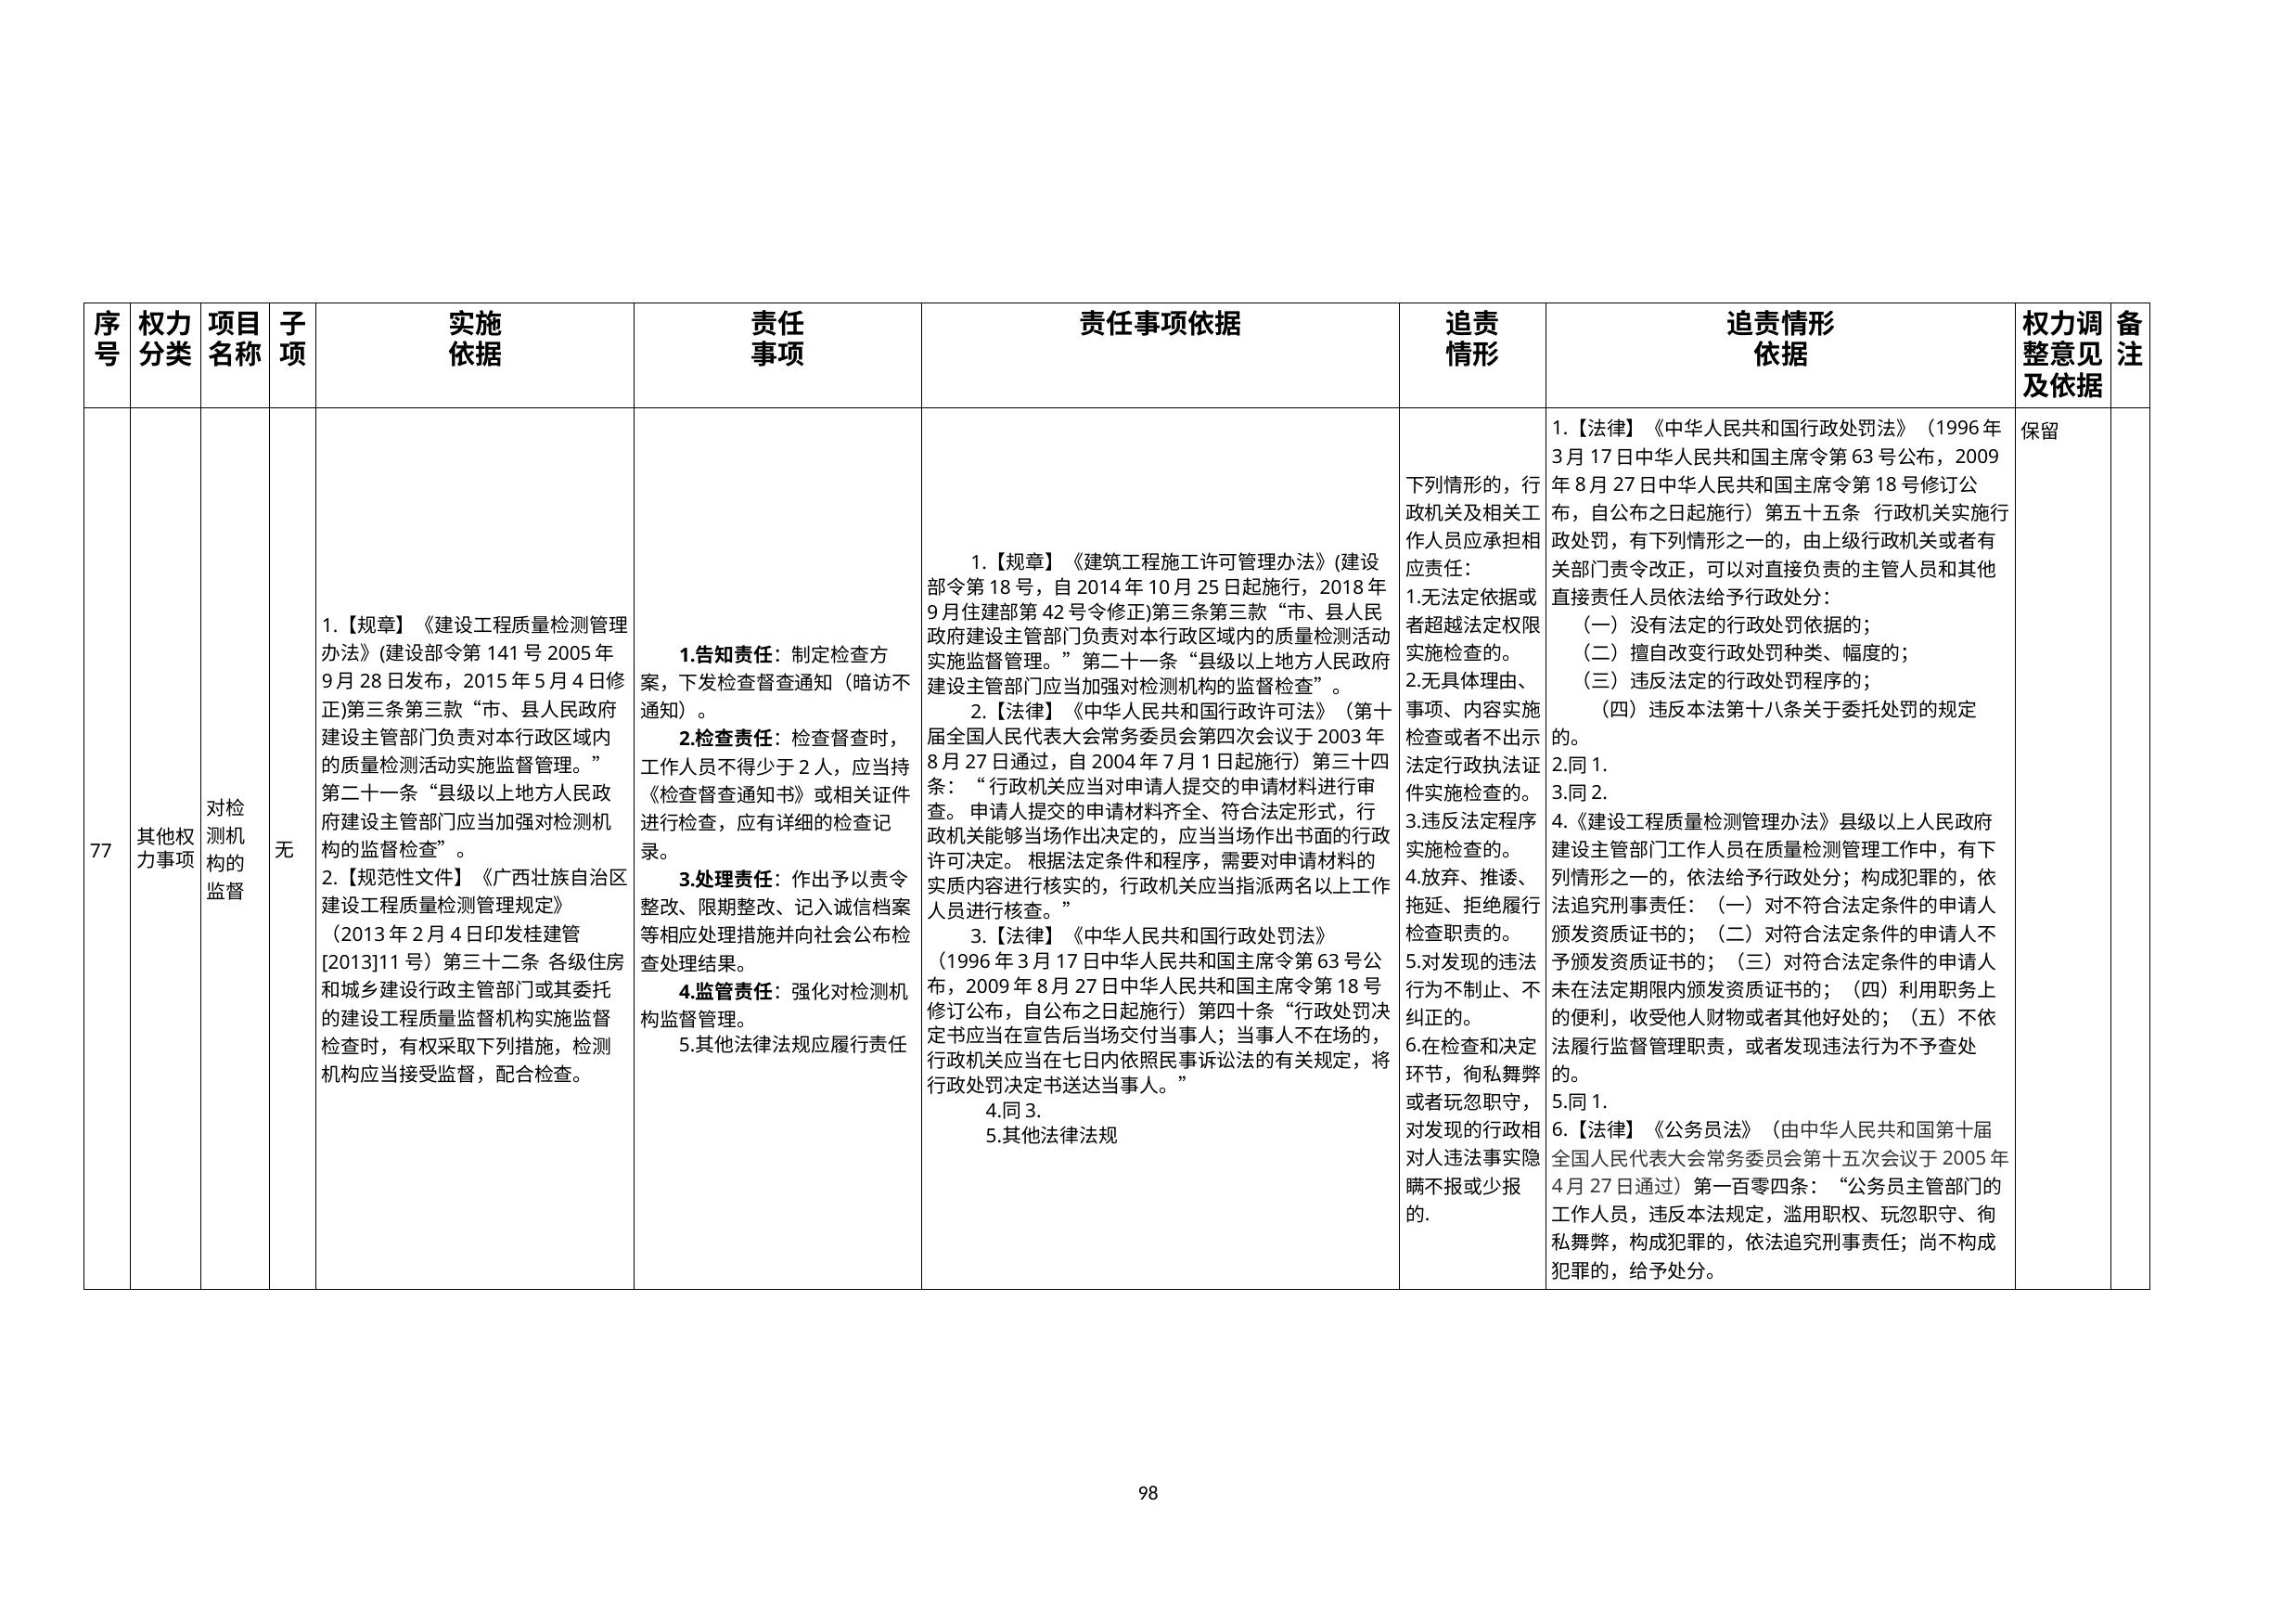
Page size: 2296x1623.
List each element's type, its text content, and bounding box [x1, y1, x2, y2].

table_header 序 号 [84, 303, 130, 406]
table_cell 1.告知责任：制定检查方案，下发检查督查通知（暗访不通知）。 2.检查责任：检查督查时，工作人员不得少于2人，应当持《检查督查通知书》或相关证件进行检查，应有详细的检查记录。 3.处理责任：作出予以责令整改、限期整改、记入诚信档案等相应处理措施并向社会公布检查处理结果。 4.监管责任：强化对检测机构监督管理。 5.其他法律法规应履行责任 [635, 408, 921, 1289]
table_cell [2111, 408, 2149, 1289]
table_cell 1.【规章】《建筑工程施工许可管理办法》(建设部令第18号，自2014年10月25日起施行，2018年9月住建部第42号令修正)第三条第三款“市、县人民政府建设主管部门负责对本行政区域内的质量检测活动实施监督管理。”第二十一条“县级以上地方人民政府建设主管部门应当加强对检测机构的监督检查”。 2.【法律】《中华人民共和国行政许可法》（第十届全国人民代表大会常务委员会第四次会议于2003年8月27日通过，自2004年7月1日起施行）第三十四条：“ 行政机关应当对申请人提交的申请材料进行审查。 申请人提交的申请材料齐全、符合法定形式，行政机关能够当场作出决定的，应当当场作出书面的行政许可决定。 根据法定条件和程序，需要对申请材料的实质内容进行核实的，行政机关应当指派两名以上工作人员进行核查。” 3.【法律】《中华人民共和国行政处罚法》（1996年3月17日中华人民共和国主席令第63号公布，2009年8月27日中华人民共和国主席令第18号修订公布，自公布之日起施行）第四十条“行政处罚决定书应当在宣告后当场交付当事人；当事人不在场的，行政机关应当在七日内依照民事诉讼法的有关规定，将行政处罚决定书送达当事人。” 4.同3. 5.其他法律法规 [922, 408, 1399, 1289]
table_header 权力 分类 [131, 303, 200, 406]
table_cell 无 [270, 408, 315, 1289]
table_header 子 项 [270, 303, 315, 406]
table_header 追责情形 依据 [1546, 303, 2015, 406]
table_cell 1.【规章】《建设工程质量检测管理办法》(建设部令第 141号 2005年9月28日发布，2015年5月4日修正)第三条第三款“市、县人民政府建设主管部门负责对本行政区域内的质量检测活动实施监督管理。”第二十一条“县级以上地方人民政府建设主管部门应当加强对检测机构的监督检查”。 2.【规范性文件】《广西壮族自治区建设工程质量检测管理规定》（2013年2月4日印发桂建管[2013]11号）第三十二条 各级住房和城乡建设行政主管部门或其委托的建设工程质量监督机构实施监督检查时，有权采取下列措施，检测机构应当接受监督，配合检查。 [316, 408, 634, 1289]
table_header 责任 事项 [635, 303, 921, 406]
table_header 责任事项依据 [922, 303, 1399, 406]
table_header 备 注 [2111, 303, 2149, 406]
table_header 项目 名称 [201, 303, 269, 406]
table_cell 1.【法律】《中华人民共和国行政处罚法》（1996年3月17日中华人民共和国主席令第63号公布，2009年8月27日中华人民共和国主席令第18号修订公布，自公布之日起施行）第五十五条 行政机关实施行政处罚，有下列情形之一的，由上级行政机关或者有关部门责令改正，可以对直接负责的主管人员和其他直接责任人员依法给予行政处分： （一）没有法定的行政处罚依据的； （二）擅自改变行政处罚种类、幅度的； （三）违反法定的行政处罚程序的； （四）违反本法第十八条关于委托处罚的规定的。 2.同1. 3.同2. 4.《建设工程质量检测管理办法》县级以上人民政府建设主管部门工作人员在质量检测管理工作中，有下列情形之一的，依法给予行政处分；构成犯罪的，依法追究刑事责任：（一）对不符合法定条件的申请人颁发资质证书的；（二）对符合法定条件的申请人不予颁发资质证书的；（三）对符合法定条件的申请人未在法定期限内颁发资质证书的；（四）利用职务上的便利，收受他人财物或者其他好处的；（五）不依法履行监督管理职责，或者发现违法行为不予查处的。 5.同1. 6.【法律】《公务员法》（由中华人民共和国第十届全国人民代表大会常务委员会第十五次会议于2005年4月27日通过）第一百零四条：“公务员主管部门的工作人员，违反本法规定，滥用职权、玩忽职守、徇私舞弊，构成犯罪的，依法追究刑事责任；尚不构成犯罪的，给予处分。 [1546, 408, 2015, 1289]
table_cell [1400, 408, 1546, 1289]
table_cell 其他权力事项 [131, 408, 200, 1289]
table_cell 77 [84, 408, 130, 1289]
table_header 追责 情形 [1400, 303, 1546, 406]
table_cell 对检测机构的监督 [201, 408, 269, 1289]
table_cell 保留 [2016, 408, 2110, 1289]
table_header 实施 依据 [316, 303, 634, 406]
table_header 权力调整意见 及依据 [2016, 303, 2110, 406]
